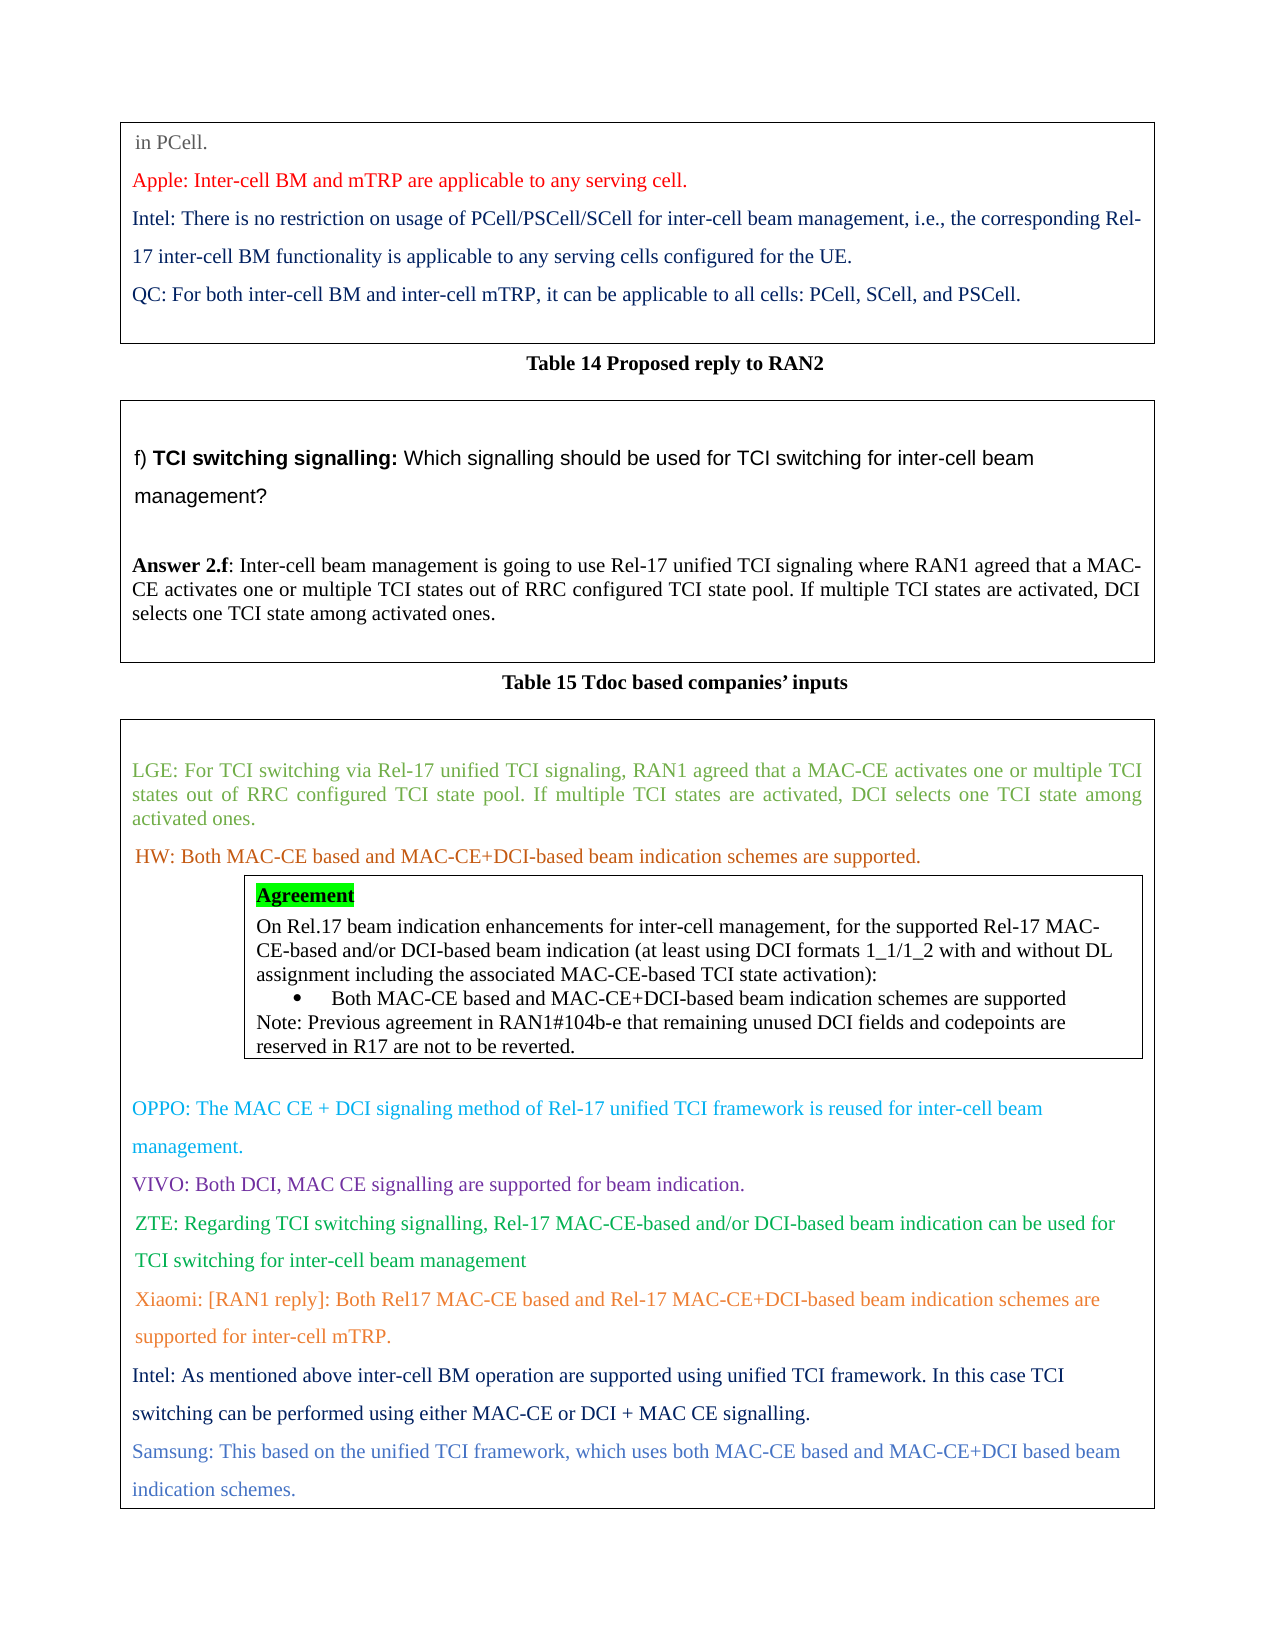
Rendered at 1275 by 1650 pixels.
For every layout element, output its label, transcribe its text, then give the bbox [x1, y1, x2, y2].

text Table 14 Proposed reply to RAN2 [195, 344, 1155, 382]
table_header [121, 720, 1154, 1508]
table_header f) TCI switching signalling: Which signalling should be used for TCI switching for inter-cell beam management? Answer 2.f: Inter-cell beam management is going to use Rel-17 unified TCI signaling where RAN1 agreed that a MAC-CE activates one or multiple TCI states out of RRC configured TCI state pool. If multiple TCI states are activated, DCI selects one TCI state among activated ones. [121, 401, 1154, 662]
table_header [121, 123, 1154, 343]
text Table 15 Tdoc based companies’ inputs [195, 663, 1155, 701]
